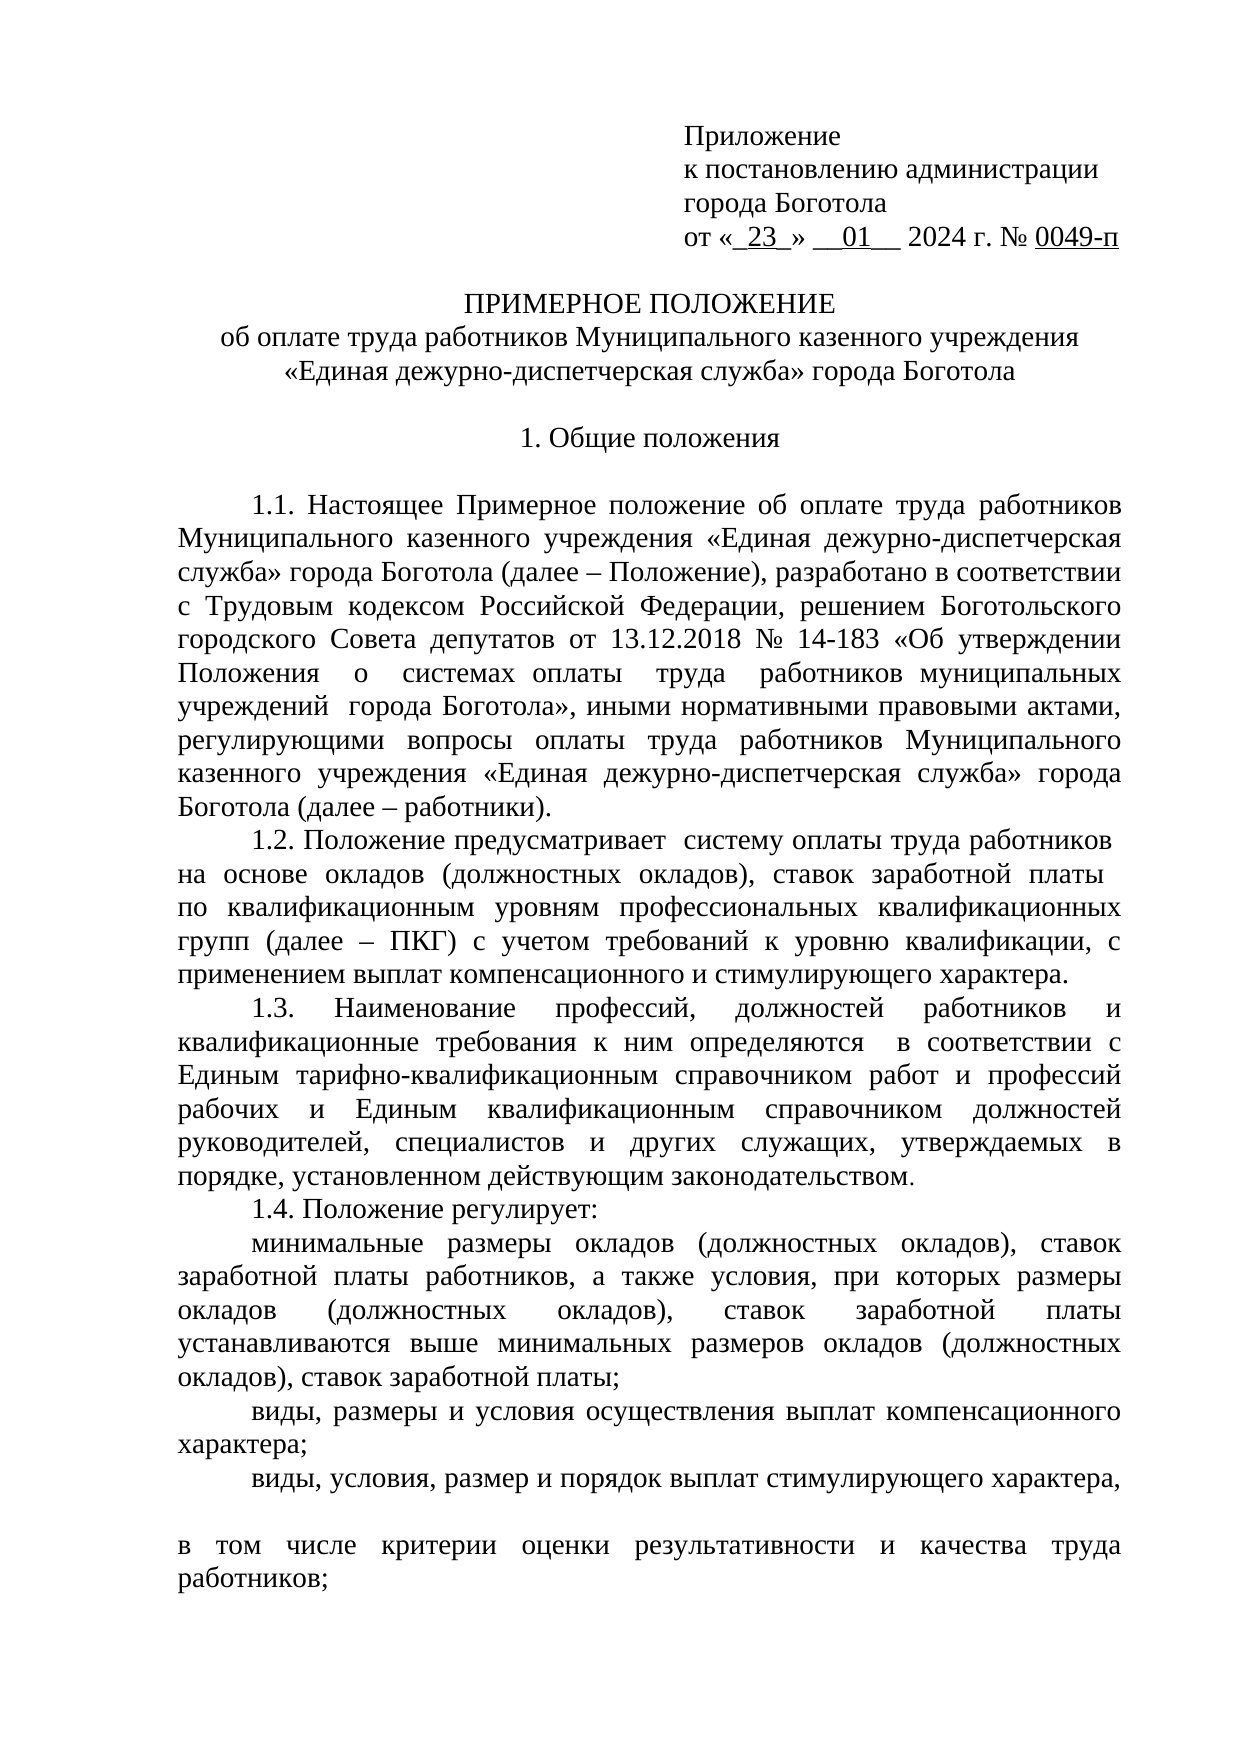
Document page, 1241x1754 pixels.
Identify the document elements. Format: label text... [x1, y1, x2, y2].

text к постановлению администрации [177, 152, 1122, 185]
text минимальные размеры окладов (должностных окладов), ставок заработной платы работников, а также условия, при которых размеры окладов (должностных окладов), ставок заработной платы устанавливаются выше минимальных размеров окладов (должностных окладов), ставок заработной платы; [177, 1225, 1122, 1393]
text 1.1. Настоящее Примерное положение об оплате труда работников Муниципального казенного учреждения «Единая дежурно-диспетчерская служба» города Боготола (далее – Положение), разработано в соответствии с Трудовым кодексом Российской Федерации, решением Боготольского городского Совета депутатов от 13.12.2018 № 14-183 «Об утверждении Положения о системах оплаты труда работников муниципальных учреждений города Боготола», иными нормативными правовыми актами, регулирующими вопросы оплаты труда работников Муниципального казенного учреждения «Единая дежурно-диспетчерская служба» города Боготола (далее – работники). [177, 487, 1122, 822]
text от «_23_» __01__ 2024 г. № 0049-п [177, 219, 1122, 252]
list 1. Общие положения [177, 420, 1122, 453]
text 1.4. Положение регулирует: [177, 1191, 1122, 1225]
text 1.3. Наименование профессий, должностей работников и квалификационные требования к ним определяются в соответствии с Единым тарифно-квалификационным справочником работ и профессий рабочих и Единым квалификационным справочником должностей руководителей, специалистов и других служащих, утверждаемых в порядке, установленном действующим законодательством. [177, 990, 1122, 1191]
text об оплате труда работников Муниципального казенного учреждения «Единая дежурно-диспетчерская служба» города Боготола [177, 319, 1122, 386]
text 1.2. Положение предусматривает систему оплаты труда работников на основе окладов (должностных окладов), ставок заработной платы по квалификационным уровням профессиональных квалификационных групп (далее – ПКГ) с учетом требований к уровню квалификации, с применением выплат компенсационного и стимулирующего характера. [177, 822, 1122, 990]
text города Боготола [177, 185, 1122, 219]
text Приложение [610, 118, 1122, 152]
text виды, размеры и условия осуществления выплат компенсационного характера; [177, 1393, 1122, 1460]
title ПРИМЕРНОЕ ПОЛОЖЕНИЕ [177, 286, 1122, 319]
text виды, условия, размер и порядок выплат стимулирующего характера, в том числе критерии оценки результативности и качества труда работников; [177, 1460, 1122, 1594]
